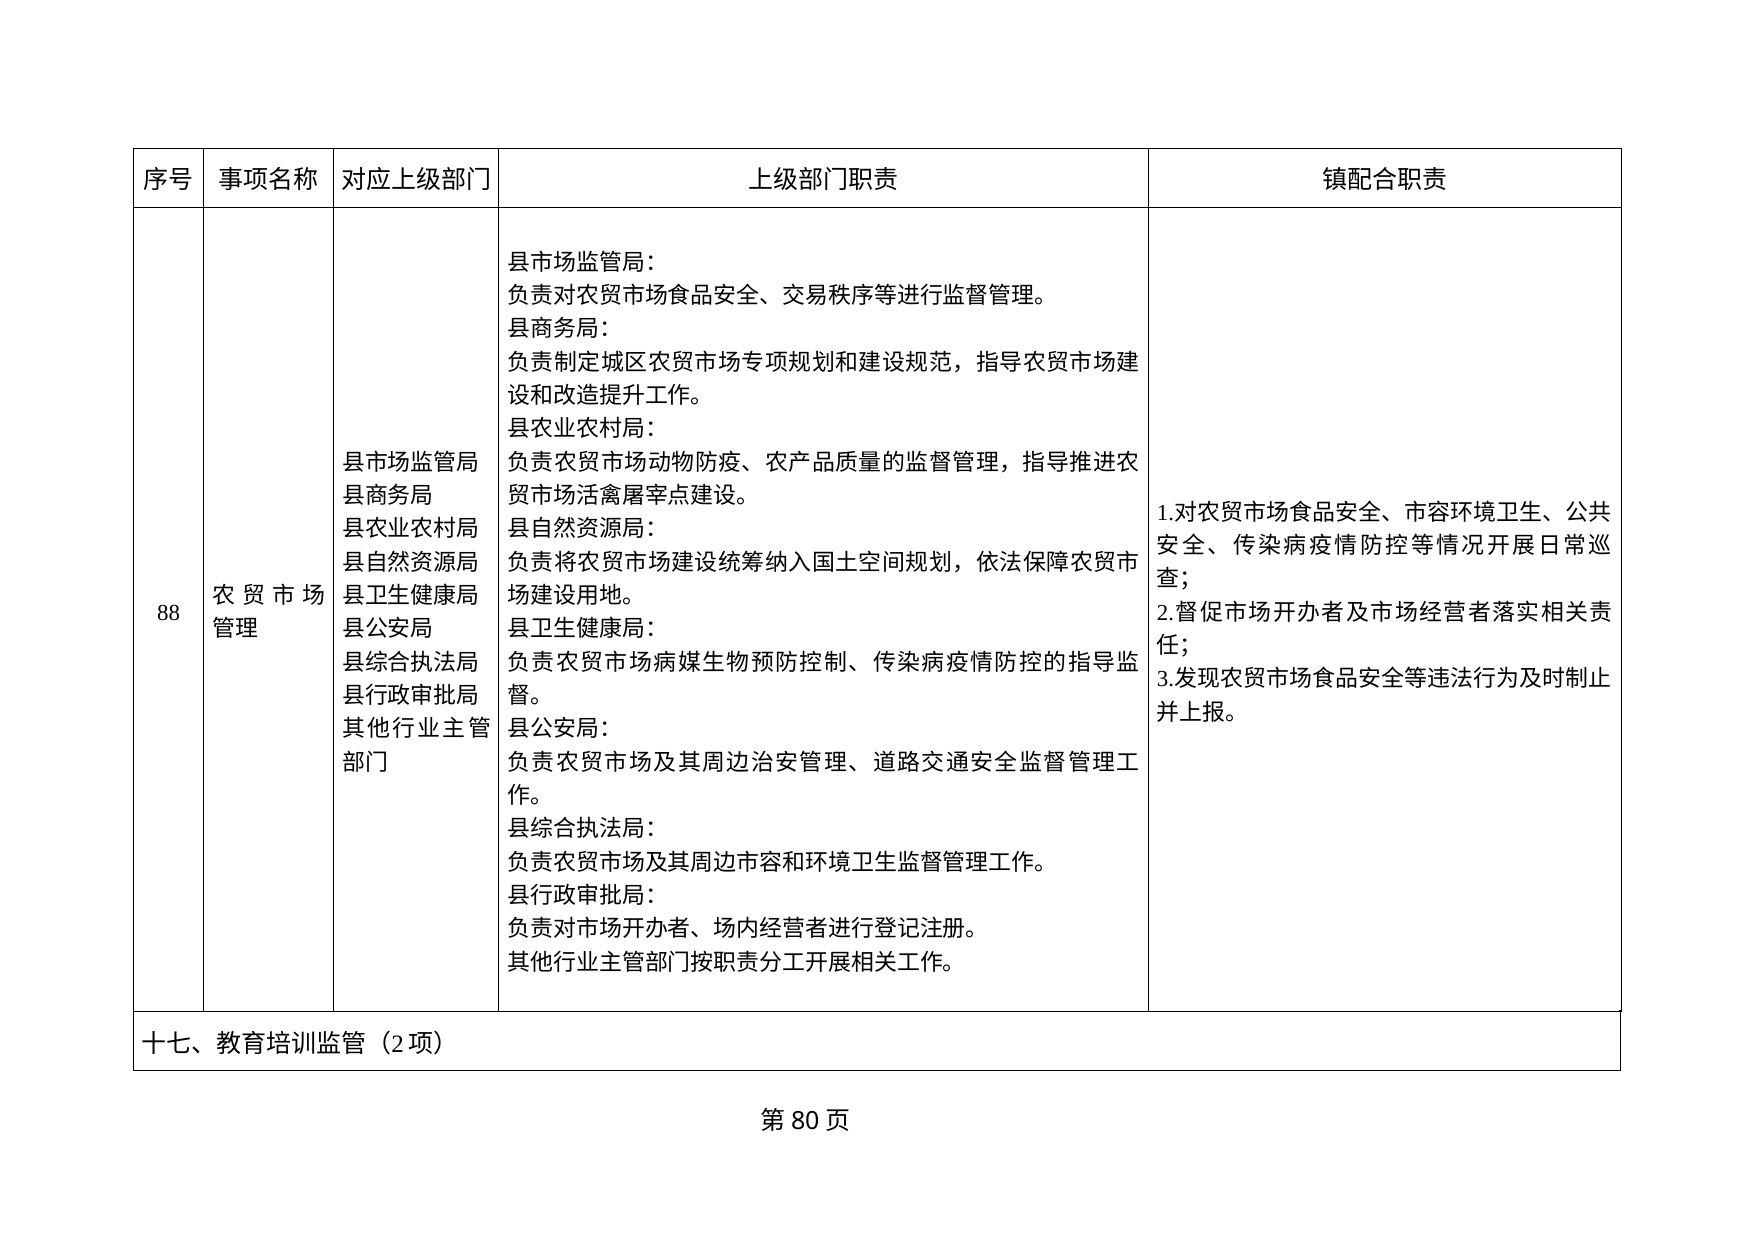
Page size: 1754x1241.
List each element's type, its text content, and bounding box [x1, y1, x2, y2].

table_cell 88 [134, 208, 203, 1011]
table_cell 县市场监管局 县商务局 县农业农村局 县自然资源局 县卫生健康局 县公安局 县综合执法局 县行政审批局 其他行业主管部门 [334, 208, 498, 1011]
table_header 上级部门职责 [499, 149, 1148, 207]
table_cell 1.对农贸市场食品安全、市容环境卫生、公共安全、传染病疫情防控等情况开展日常巡查； 2.督促市场开办者及市场经营者落实相关责任； 3.发现农贸市场食品安全等违法行为及时制止并上报。 [1149, 208, 1621, 1011]
table_cell 农贸市场管理 [204, 208, 333, 1011]
table_header 镇配合职责 [1149, 149, 1621, 207]
table_header 事项名称 [204, 149, 333, 207]
table_header 序号 [134, 149, 203, 207]
table_header 对应上级部门 [334, 149, 498, 207]
table_cell 十七、教育培训监管（2项） [134, 1012, 1620, 1070]
table_cell 县市场监管局： 负责对农贸市场食品安全、交易秩序等进行监督管理。 县商务局： 负责制定城区农贸市场专项规划和建设规范，指导农贸市场建设和改造提升工作。 县农业农村局： 负责农贸市场动物防疫、农产品质量的监督管理，指导推进农贸市场活禽屠宰点建设。 县自然资源局： 负责将农贸市场建设统筹纳入国土空间规划，依法保障农贸市场建设用地。 县卫生健康局： 负责农贸市场病媒生物预防控制、传染病疫情防控的指导监督。 县公安局： 负责农贸市场及其周边治安管理、道路交通安全监督管理工作。 县综合执法局： 负责农贸市场及其周边市容和环境卫生监督管理工作。 县行政审批局： 负责对市场开办者、场内经营者进行登记注册。 其他行业主管部门按职责分工开展相关工作。 [499, 208, 1148, 1011]
